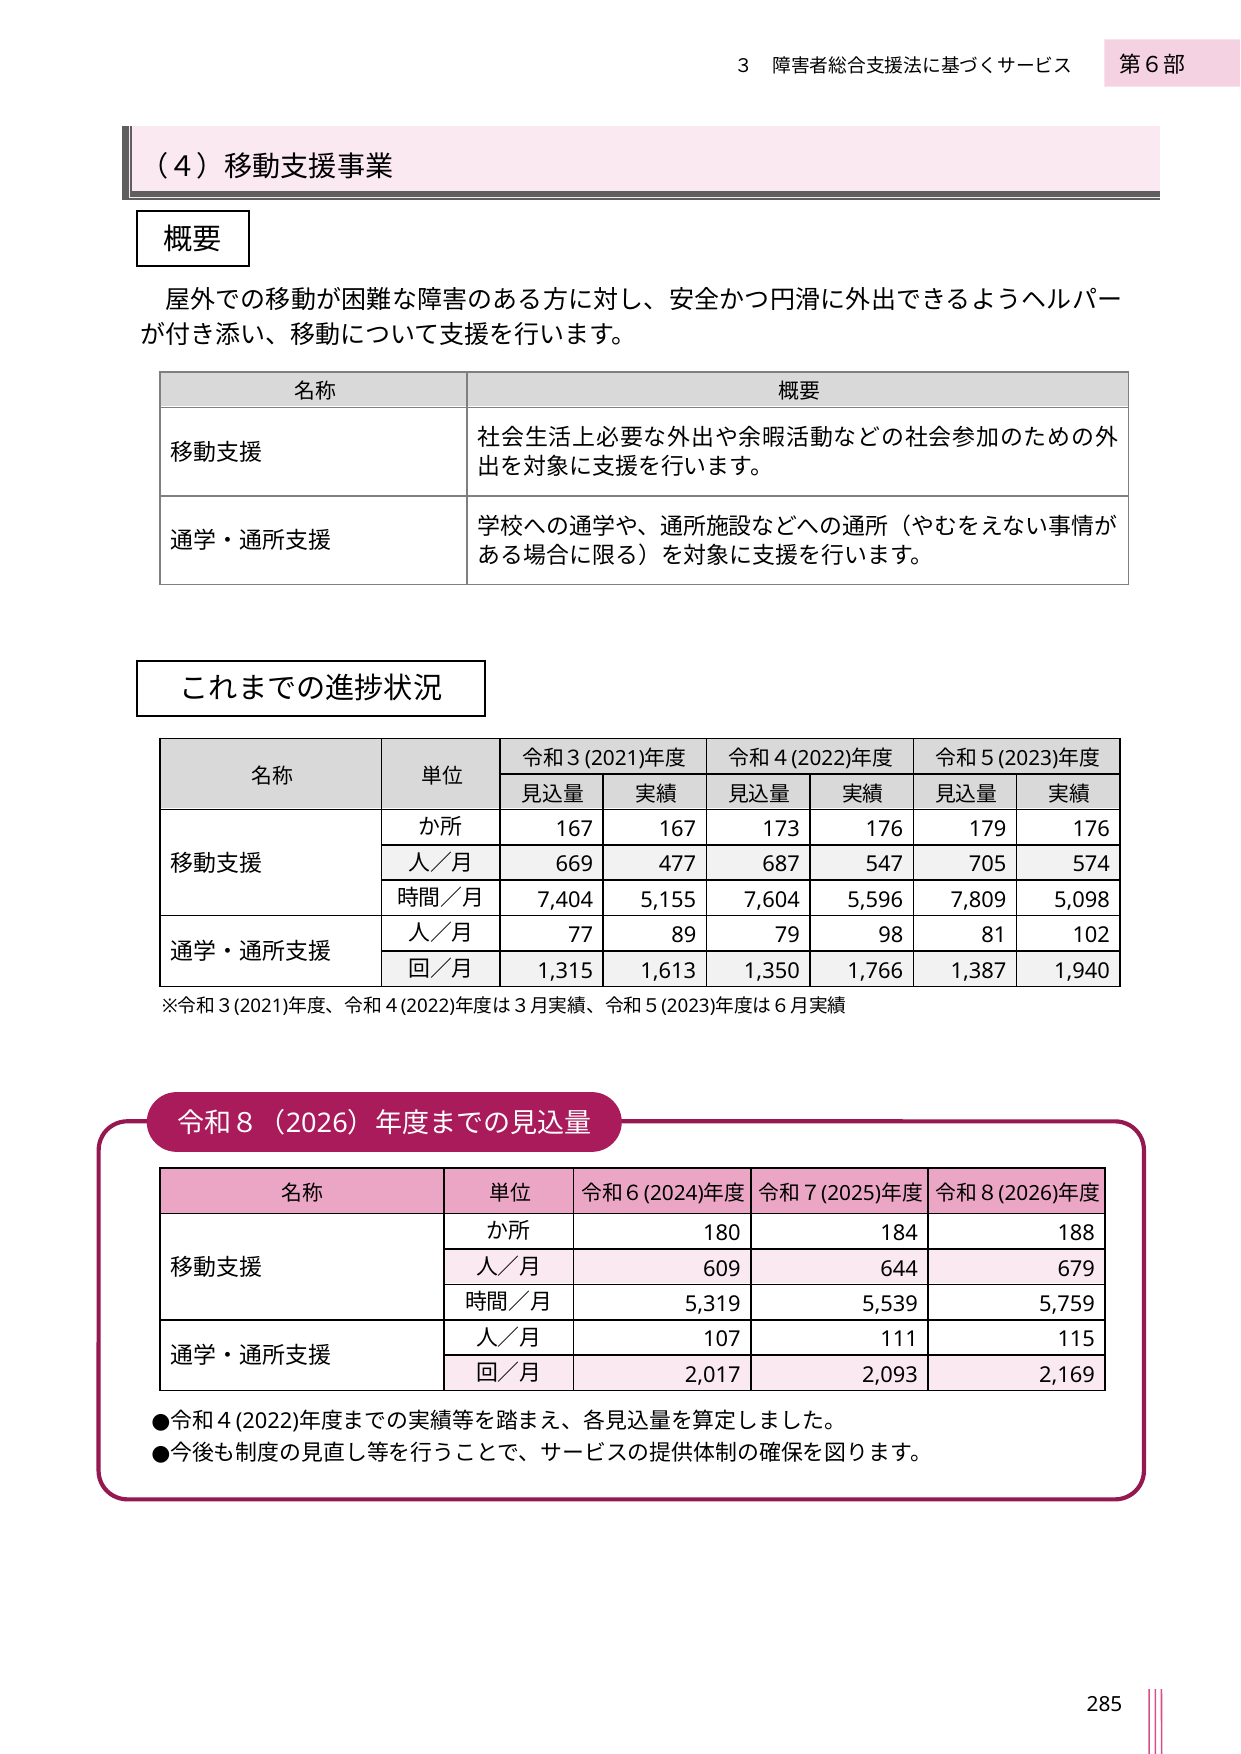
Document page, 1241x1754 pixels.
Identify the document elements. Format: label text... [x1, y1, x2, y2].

table_header 令和５(2023)年度 [914, 739, 1119, 773]
table_cell 111 [752, 1321, 927, 1354]
table_cell 移動支援 [161, 408, 466, 495]
table_cell 176 [1017, 810, 1119, 844]
table_cell 609 [574, 1250, 750, 1283]
table_cell 89 [604, 916, 706, 950]
table_cell 人／月 [382, 846, 499, 879]
table_header 概要 [468, 373, 1128, 406]
table_header 令和４(2022)年度 [707, 739, 913, 773]
table_cell 669 [501, 846, 602, 879]
table_header 令和８(2026)年度 [929, 1169, 1104, 1213]
table_cell 実績 [604, 775, 706, 808]
table_cell 2,169 [929, 1356, 1104, 1390]
table_cell 179 [914, 810, 1016, 844]
table_header 令和７(2025)年度 [752, 1169, 927, 1213]
table_cell 5,539 [752, 1285, 927, 1319]
table_cell 5,759 [929, 1285, 1104, 1319]
table_header 概要 [138, 212, 248, 265]
table_cell 移動支援 [161, 1214, 443, 1319]
table_cell 時間／月 [382, 881, 499, 915]
table_cell 644 [752, 1250, 927, 1283]
table_cell か所 [382, 810, 499, 844]
table_cell 1,350 [707, 952, 809, 986]
table_cell 2,017 [574, 1356, 750, 1390]
table_cell 1,766 [811, 952, 913, 986]
table_cell 107 [574, 1321, 750, 1354]
table_cell 102 [1017, 916, 1119, 950]
table_cell 98 [811, 916, 913, 950]
table_cell 574 [1017, 846, 1119, 879]
table_cell 79 [707, 916, 809, 950]
table_cell 81 [914, 916, 1016, 950]
table_cell 回／月 [382, 952, 499, 986]
table_cell 1,387 [914, 952, 1016, 986]
table_cell 5,155 [604, 881, 706, 915]
table_cell 77 [501, 916, 602, 950]
text ●令和４(2022)年度までの実績等を踏まえ、各見込量を算定しました。 [151, 1404, 1100, 1435]
text ●今後も制度の見直し等を行うことで、サービスの提供体制の確保を図ります。 [151, 1435, 1100, 1466]
table_cell 477 [604, 846, 706, 879]
table_header 名称 [161, 739, 381, 808]
table_header 単位 [445, 1169, 573, 1213]
table_cell 167 [501, 810, 602, 844]
table_cell 社会生活上必要な外出や余暇活動などの社会参加のための外出を対象に支援を行います。 [468, 408, 1128, 495]
table_cell 5,098 [1017, 881, 1119, 915]
table_header これまでの進捗状況 [138, 662, 484, 715]
table_cell 184 [752, 1214, 927, 1248]
table_cell 通学・通所支援 [161, 916, 381, 986]
table_header 名称 [161, 373, 466, 406]
table_header 単位 [382, 739, 499, 808]
table_cell 687 [707, 846, 809, 879]
table_cell 時間／月 [445, 1285, 573, 1319]
table_cell 見込量 [707, 775, 809, 808]
table_cell 通学・通所支援 [161, 1321, 443, 1390]
table_cell 173 [707, 810, 809, 844]
table_cell 5,596 [811, 881, 913, 915]
table_cell 705 [914, 846, 1016, 879]
table_header 令和３(2021)年度 [501, 739, 706, 773]
table_cell 実績 [811, 775, 913, 808]
table_cell 115 [929, 1321, 1104, 1354]
table_cell 1,940 [1017, 952, 1119, 986]
table_cell 180 [574, 1214, 750, 1248]
table_cell 176 [811, 810, 913, 844]
table_cell 移動支援 [161, 810, 381, 915]
table_cell 人／月 [445, 1321, 573, 1354]
table_cell 167 [604, 810, 706, 844]
table_cell 547 [811, 846, 913, 879]
table_cell 5,319 [574, 1285, 750, 1319]
table_cell 通学・通所支援 [161, 497, 466, 583]
table_cell か所 [445, 1214, 573, 1248]
table_cell 見込量 [914, 775, 1016, 808]
table_cell 1,613 [604, 952, 706, 986]
table_cell 見込量 [501, 775, 602, 808]
table_cell 1,315 [501, 952, 602, 986]
table_cell 7,604 [707, 881, 809, 915]
table_cell 679 [929, 1250, 1104, 1283]
text 屋外での移動が困難な障害のある方に対し、安全かつ円滑に外出できるようヘルパーが付き添い、移動について支援を行います。 [140, 280, 1122, 351]
table_header 令和６(2024)年度 [574, 1169, 750, 1213]
table_cell 人／月 [445, 1250, 573, 1283]
table_cell 188 [929, 1214, 1104, 1248]
text ※令和３(2021)年度、令和４(2022)年度は３月実績、令和５(2023)年度は６月実績 [162, 992, 1129, 1017]
table_cell 実績 [1017, 775, 1119, 808]
table_cell 人／月 [382, 916, 499, 950]
table_cell 回／月 [445, 1356, 573, 1390]
table_cell 7,809 [914, 881, 1016, 915]
table_cell 7,404 [501, 881, 602, 915]
table_cell 学校への通学や、通所施設などへの通所（やむをえない事情がある場合に限る）を対象に支援を行います。 [468, 497, 1128, 583]
subtitle （４）移動支援事業 [132, 126, 1159, 191]
table_cell 2,093 [752, 1356, 927, 1390]
table_header 名称 [161, 1169, 443, 1213]
